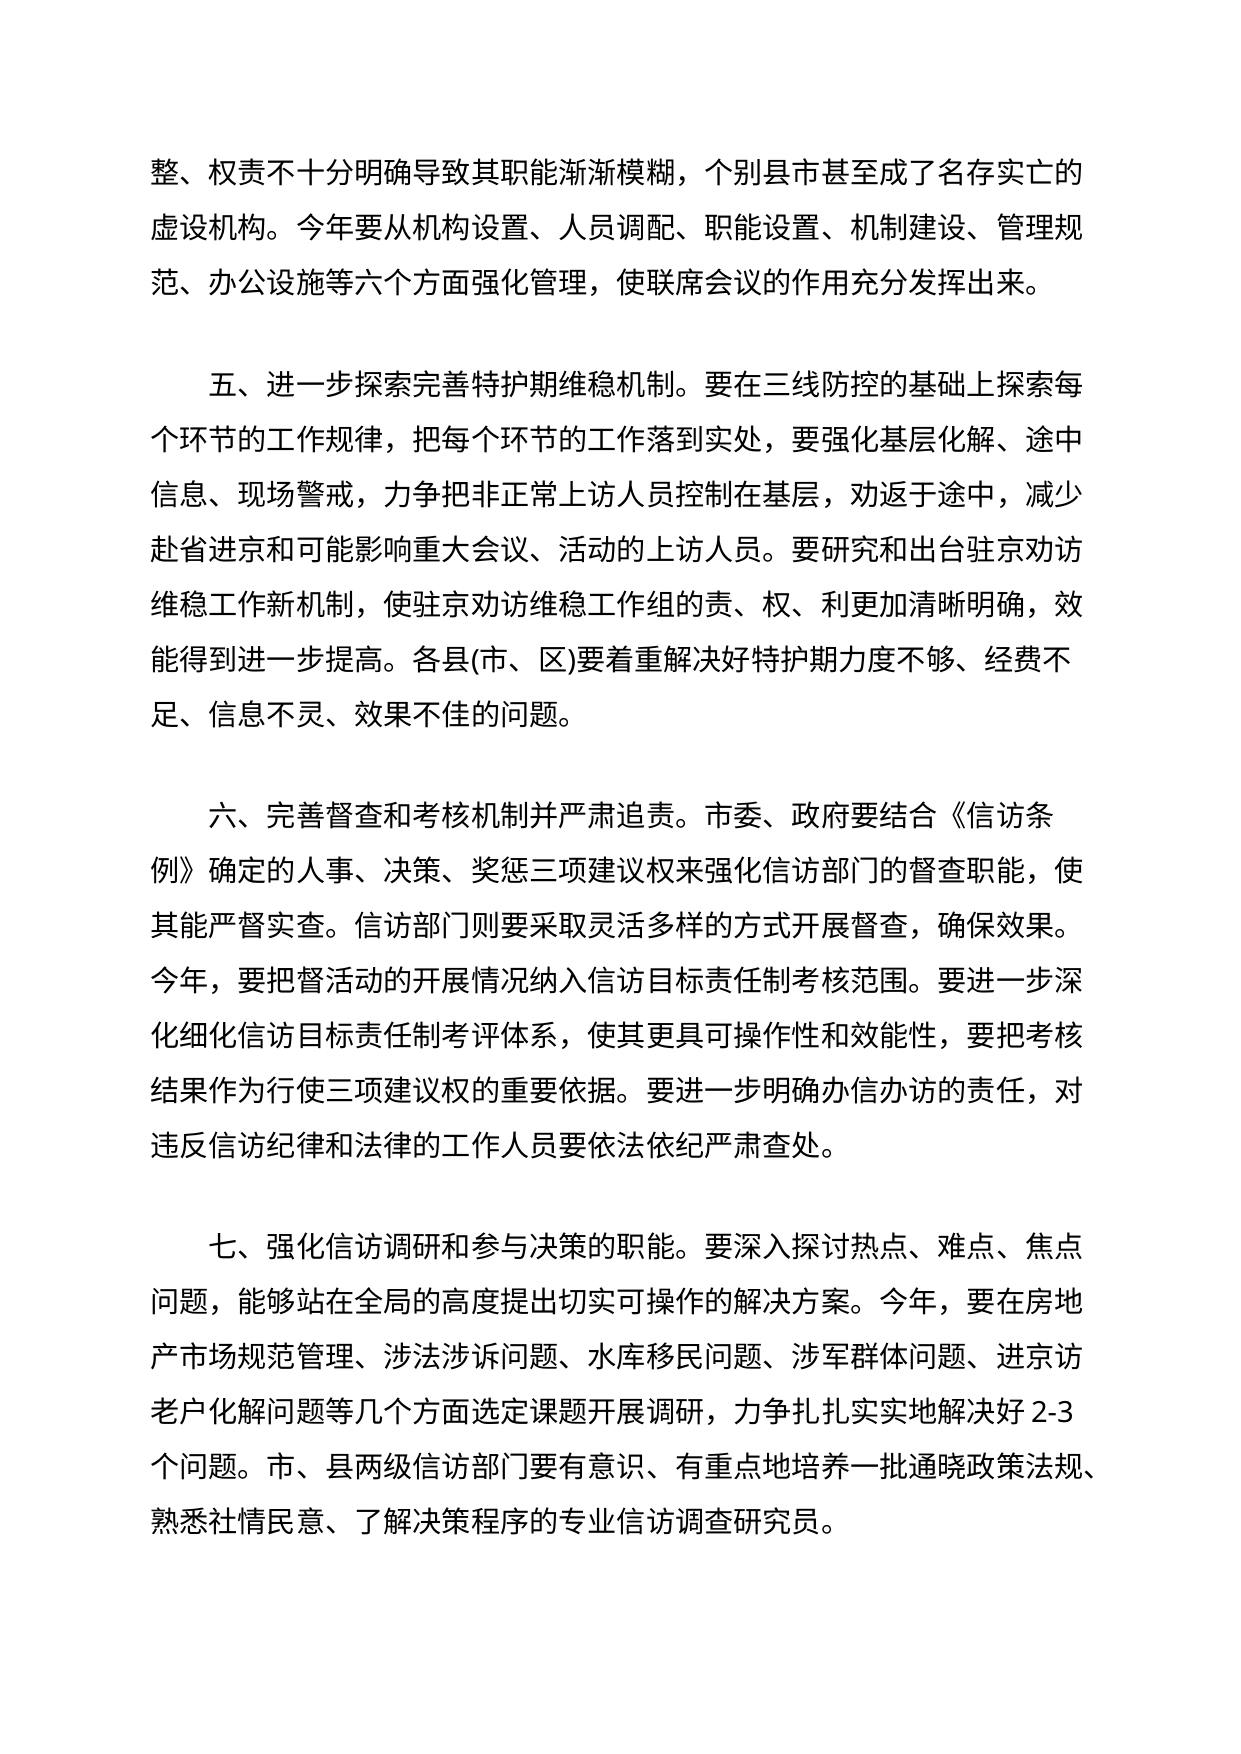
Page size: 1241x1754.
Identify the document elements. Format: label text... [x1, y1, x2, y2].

text 七、强化信访调研和参与决策的职能。要深入探讨热点、难点、焦点问题，能够站在全局的高度提出切实可操作的解决方案。今年，要在房地产市场规范管理、涉法涉诉问题、水库移民问题、涉军群体问题、进京访老户化解问题等几个方面选定课题开展调研，力争扎扎实实地解决好2-3个问题。市、县两级信访部门要有意识、有重点地培养一批通晓政策法规、熟悉社情民意、了解决策程序的专业信访调查研究员。 [150, 1224, 1090, 1541]
text 五、进一步探索完善特护期维稳机制。要在三线防控的基础上探索每个环节的工作规律，把每个环节的工作落到实处，要强化基层化解、途中信息、现场警戒，力争把非正常上访人员控制在基层，劝返于途中，减少赴省进京和可能影响重大会议、活动的上访人员。要研究和出台驻京劝访维稳工作新机制，使驻京劝访维稳工作组的责、权、利更加清晰明确，效能得到进一步提高。各县(市、区)要着重解决好特护期力度不够、经费不足、信息不灵、效果不佳的问题。 [150, 362, 1090, 733]
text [150, 150, 1090, 302]
text 六、完善督查和考核机制并严肃追责。市委、政府要结合《信访条例》确定的人事、决策、奖惩三项建议权来强化信访部门的督查职能，使其能严督实查。信访部门则要采取灵活多样的方式开展督查，确保效果。今年，要把督活动的开展情况纳入信访目标责任制考核范围。要进一步深化细化信访目标责任制考评体系，使其更具可操作性和效能性，要把考核结果作为行使三项建议权的重要依据。要进一步明确办信办访的责任，对违反信访纪律和法律的工作人员要依法依纪严肃查处。 [150, 793, 1090, 1164]
